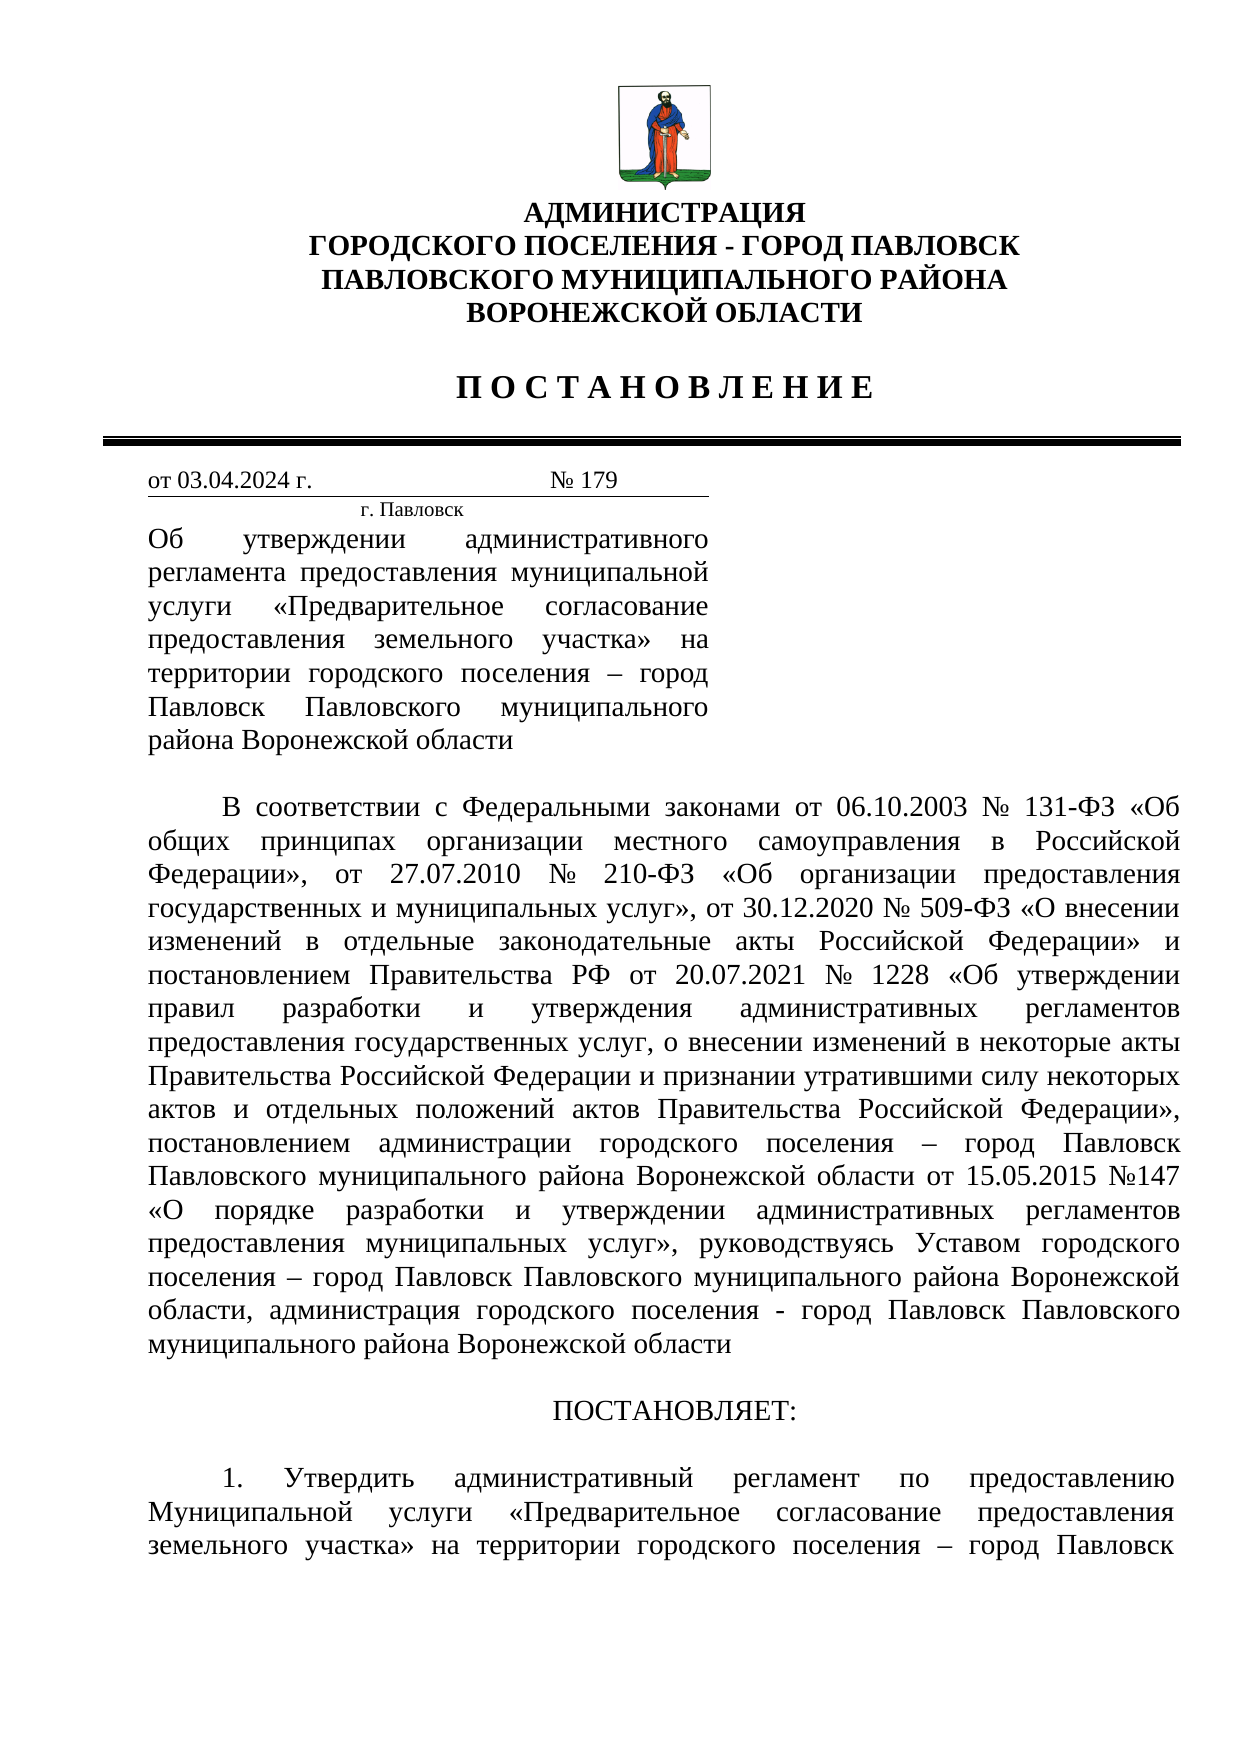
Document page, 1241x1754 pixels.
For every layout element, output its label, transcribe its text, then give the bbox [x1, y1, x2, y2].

text ПОСТАНОВЛЯЕТ: [103, 1393, 1187, 1427]
title Об утверждении административного регламента предоставления муниципальной услуги «Предварительное согласование предоставления земельного участка» на территории городского поселения – город Павловск Павловского муниципального района Воронежской области [148, 521, 709, 756]
text от 03.04.2024 г. № 179 [148, 465, 709, 496]
picture [618, 85, 711, 190]
subtitle АДМИНИСТРАЦИЯ [148, 195, 1181, 228]
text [148, 1460, 1175, 1561]
subtitle ВОРОНЕЖСКОЙ ОБЛАСТИ [148, 295, 1181, 329]
text П О С Т А Н О В Л Е Н И Е [148, 367, 1181, 406]
text В соответствии с Федеральными законами от 06.10.2003 № 131-ФЗ «Об общих принципах организации местного самоуправления в Российской Федерации», от 27.07.2010 № 210-ФЗ «Об организации предоставления государственных и муниципальных услуг», от 30.12.2020 № 509-ФЗ «О внесении изменений в отдельные законодательные акты Российской Федерации» и постановлением Правительства РФ от 20.07.2021 № 1228 «Об утверждении правил разработки и утверждения административных регламентов предоставления государственных услуг, о внесении изменений в некоторые акты Правительства Российской Федерации и признании утратившими силу некоторых актов и отдельных положений актов Правительства Российской Федерации», постановлением администрации городского поселения – город Павловск Павловского муниципального района Воронежской области от 15.05.2015 №147 «О порядке разработки и утверждении административных регламентов предоставления муниципальных услуг», руководствуясь Уставом городского поселения – город Павловск Павловского муниципального района Воронежской области, администрация городского поселения - город Павловск Павловского муниципального района Воронежской области [148, 789, 1181, 1359]
subtitle ГОРОДСКОГО ПОСЕЛЕНИЯ - ГОРОД ПАВЛОВСК [148, 228, 1181, 262]
text ПАВЛОВСКОГО МУНИЦИПАЛЬНОГО РАЙОНА [148, 262, 1181, 295]
text г. Павловск [103, 497, 1181, 521]
